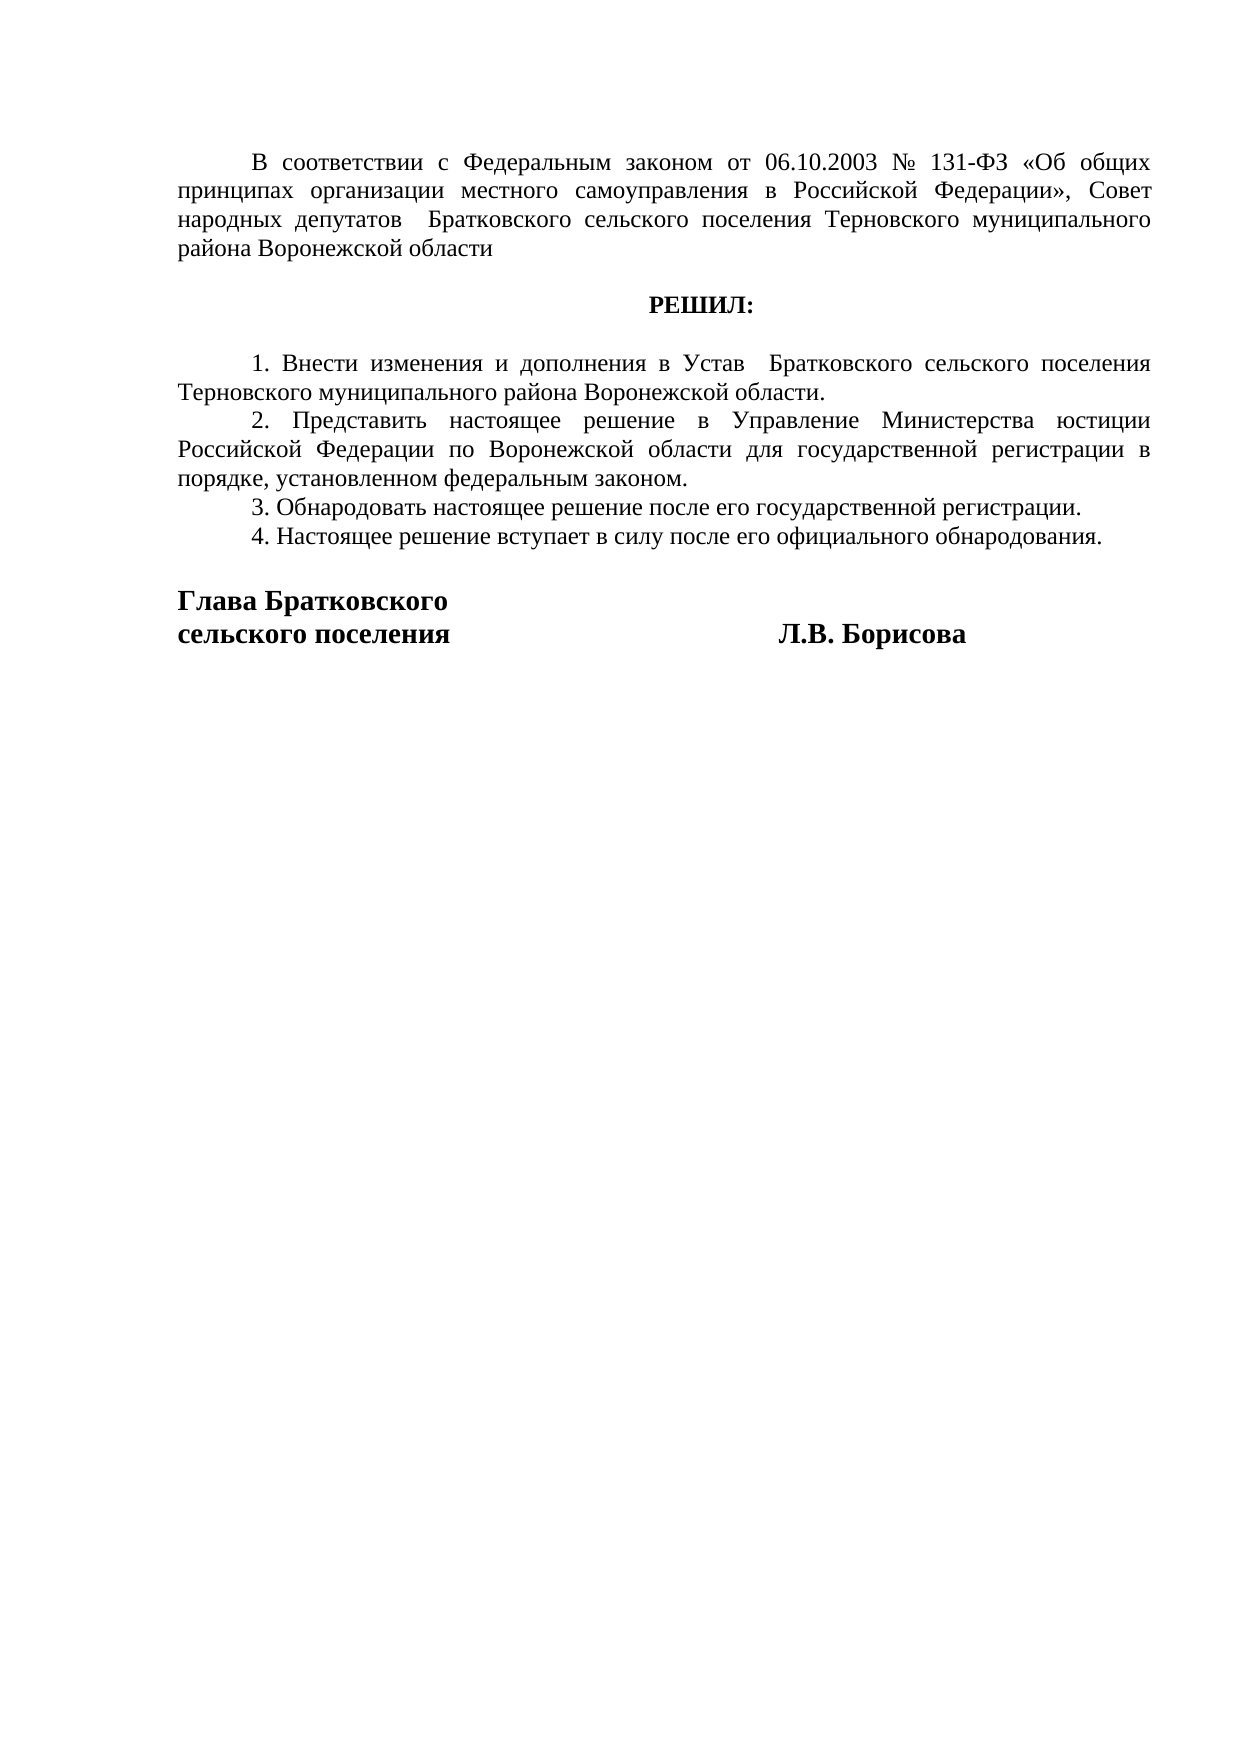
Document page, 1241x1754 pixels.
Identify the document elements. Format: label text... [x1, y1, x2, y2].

text РЕШИЛ: [177, 291, 1152, 319]
text В соответствии с Федеральным законом от 06.10.2003 № 131-ФЗ «Об общих принципах организации местного самоуправления в Российской Федерации», Совет народных депутатов Братковского сельского поселения Терновского муниципального района Воронежской области [177, 147, 1152, 262]
text сельского поселения Л.В. Борисова [177, 617, 1152, 650]
text 2. Представить настоящее решение в Управление Министерства юстиции Российской Федерации по Воронежской области для государственной регистрации в порядке, установленном федеральным законом. [177, 406, 1152, 492]
text 4. Настоящее решение вступает в силу после его официального обнародования. [177, 521, 1152, 549]
text 1. Внести изменения и дополнения в Устав Братковского сельского поселения Терновского муниципального района Воронежской области. [177, 348, 1152, 406]
text 3. Обнародовать настоящее решение после его государственной регистрации. [177, 492, 1152, 521]
text Глава Братковского [177, 583, 1152, 617]
